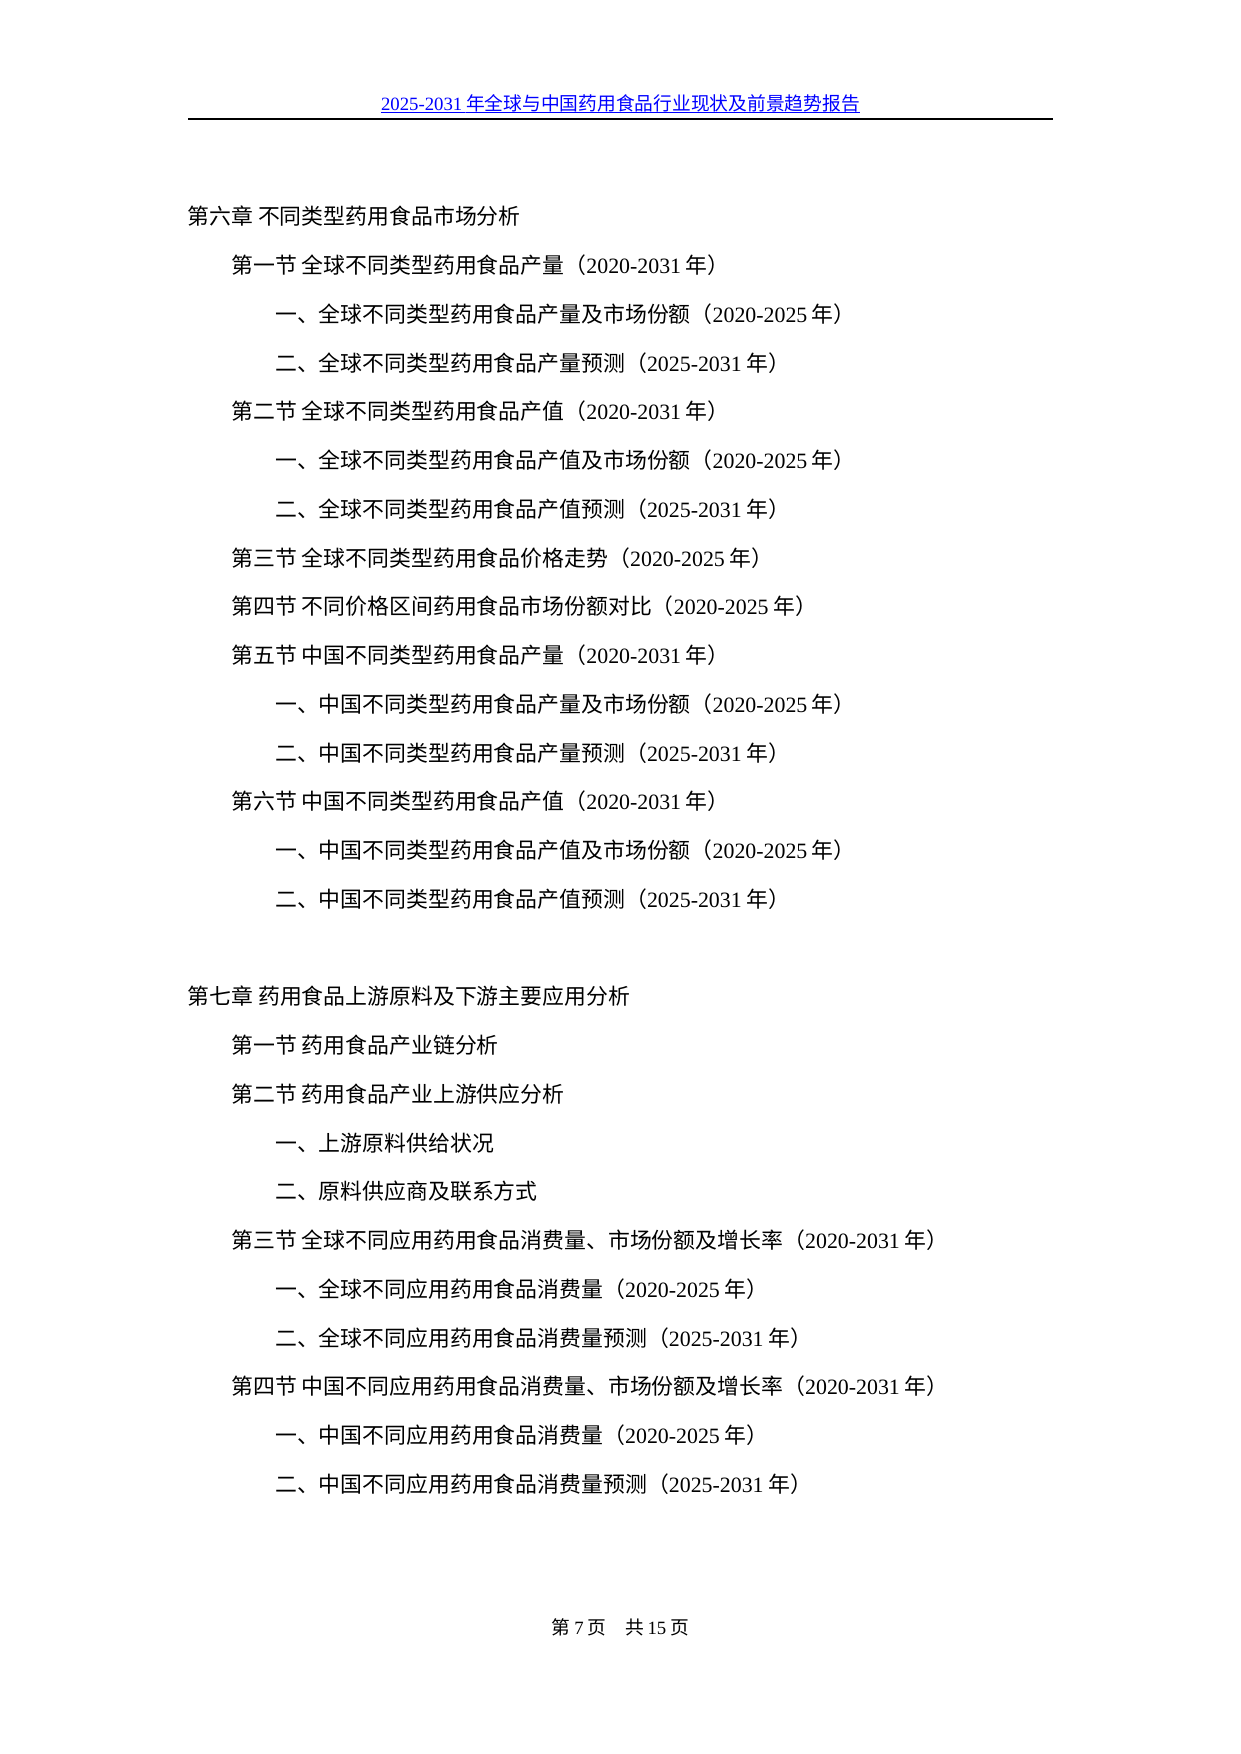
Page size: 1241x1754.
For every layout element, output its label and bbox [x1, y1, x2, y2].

text [187, 150, 1053, 1499]
